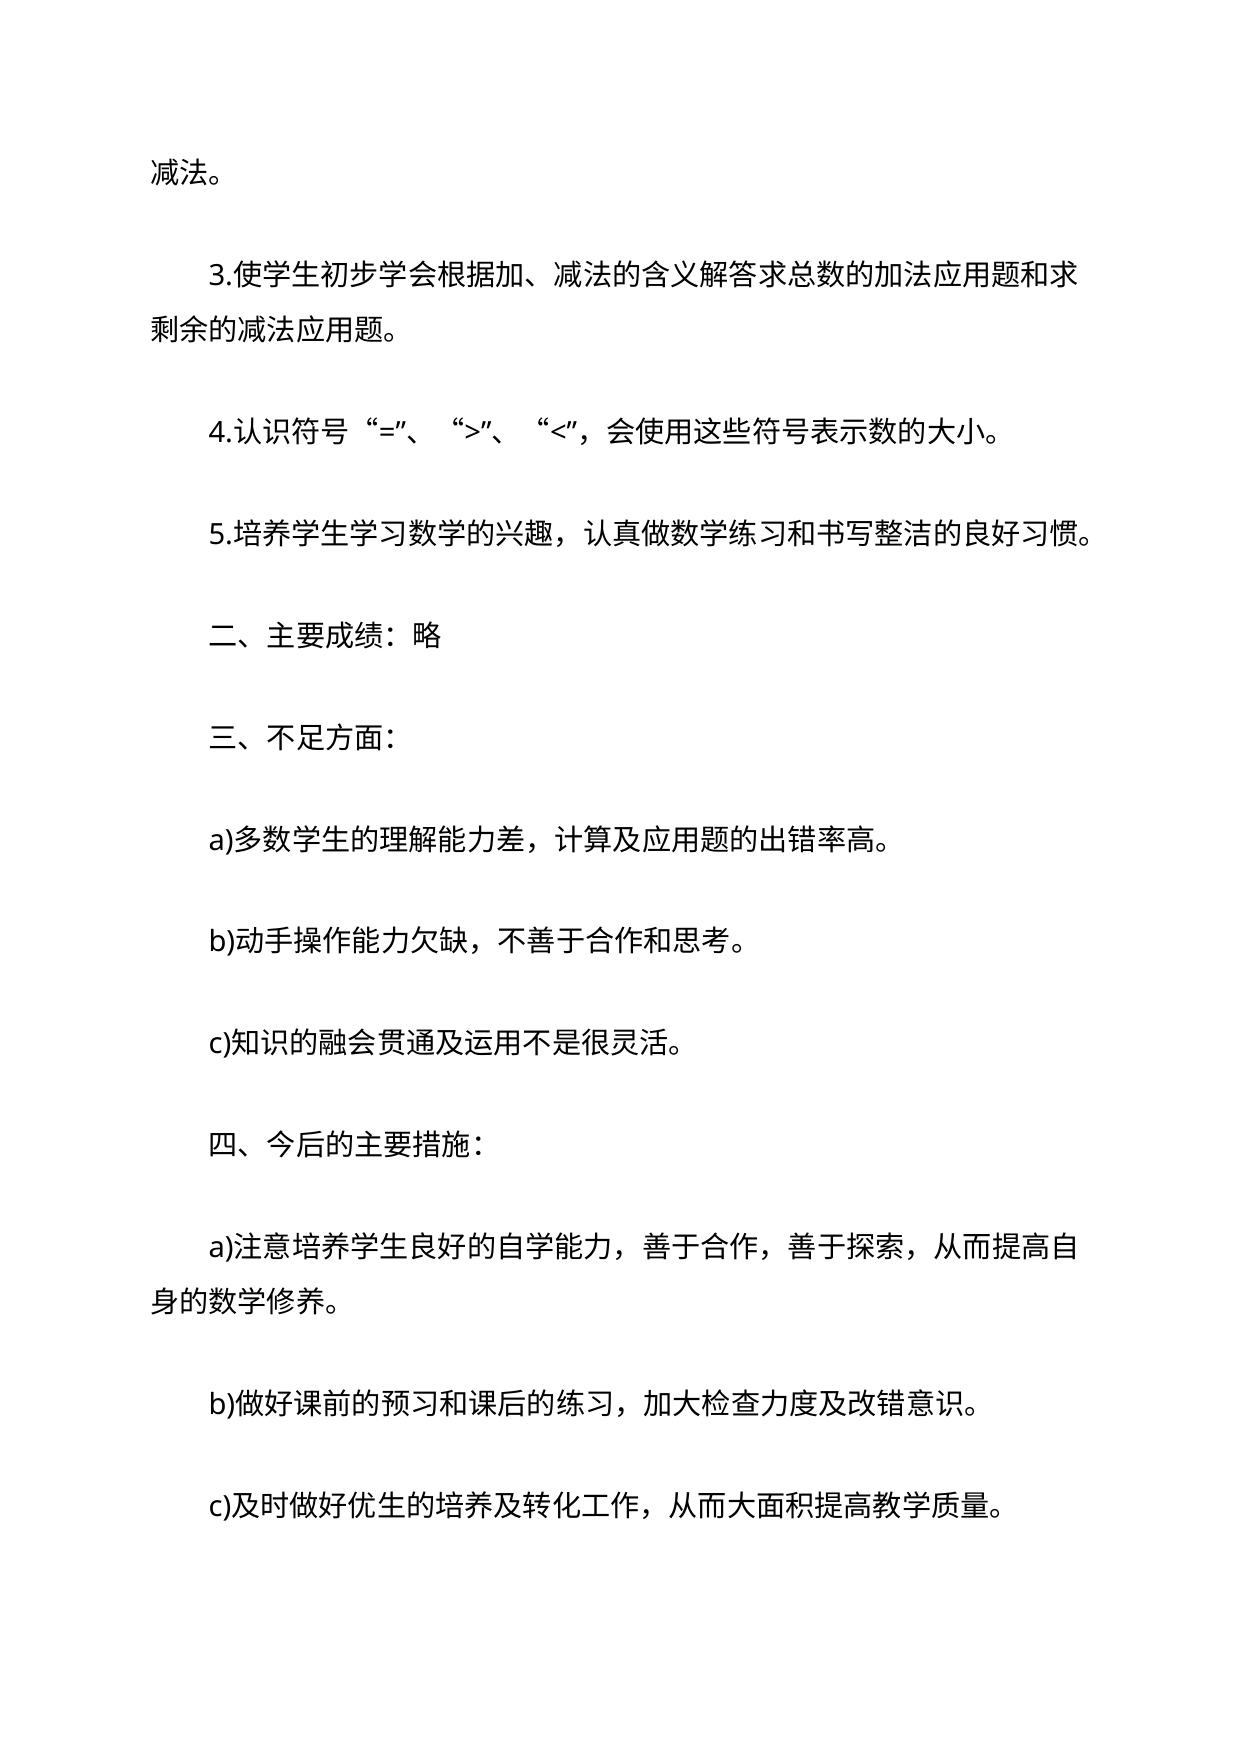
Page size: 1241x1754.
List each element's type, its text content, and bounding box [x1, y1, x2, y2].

text a)多数学生的理解能力差，计算及应用题的出错率高。 [150, 816, 1090, 858]
text 3.使学生初步学会根据加、减法的含义解答求总数的加法应用题和求剩余的减法应用题。 [150, 252, 1090, 349]
text b)动手操作能力欠缺，不善于合作和思考。 [150, 918, 1090, 960]
text 四、今后的主要措施： [150, 1122, 1090, 1164]
text c)知识的融会贯通及运用不是很灵活。 [150, 1020, 1090, 1062]
text 二、主要成绩：略 [150, 612, 1090, 655]
text c)及时做好优生的培养及转化工作，从而大面积提高教学质量。 [150, 1482, 1090, 1525]
text 三、不足方面： [150, 714, 1090, 757]
text 5.培养学生学习数学的兴趣，认真做数学练习和书写整洁的良好习惯。 [150, 511, 1090, 553]
text 4.认识符号“=”、“>”、“<”，会使用这些符号表示数的大小。 [150, 408, 1090, 451]
text b)做好课前的预习和课后的练习，加大检查力度及改错意识。 [150, 1381, 1090, 1423]
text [150, 150, 1090, 192]
text a)注意培养学生良好的自学能力，善于合作，善于探索，从而提高自身的数学修养。 [150, 1224, 1090, 1321]
